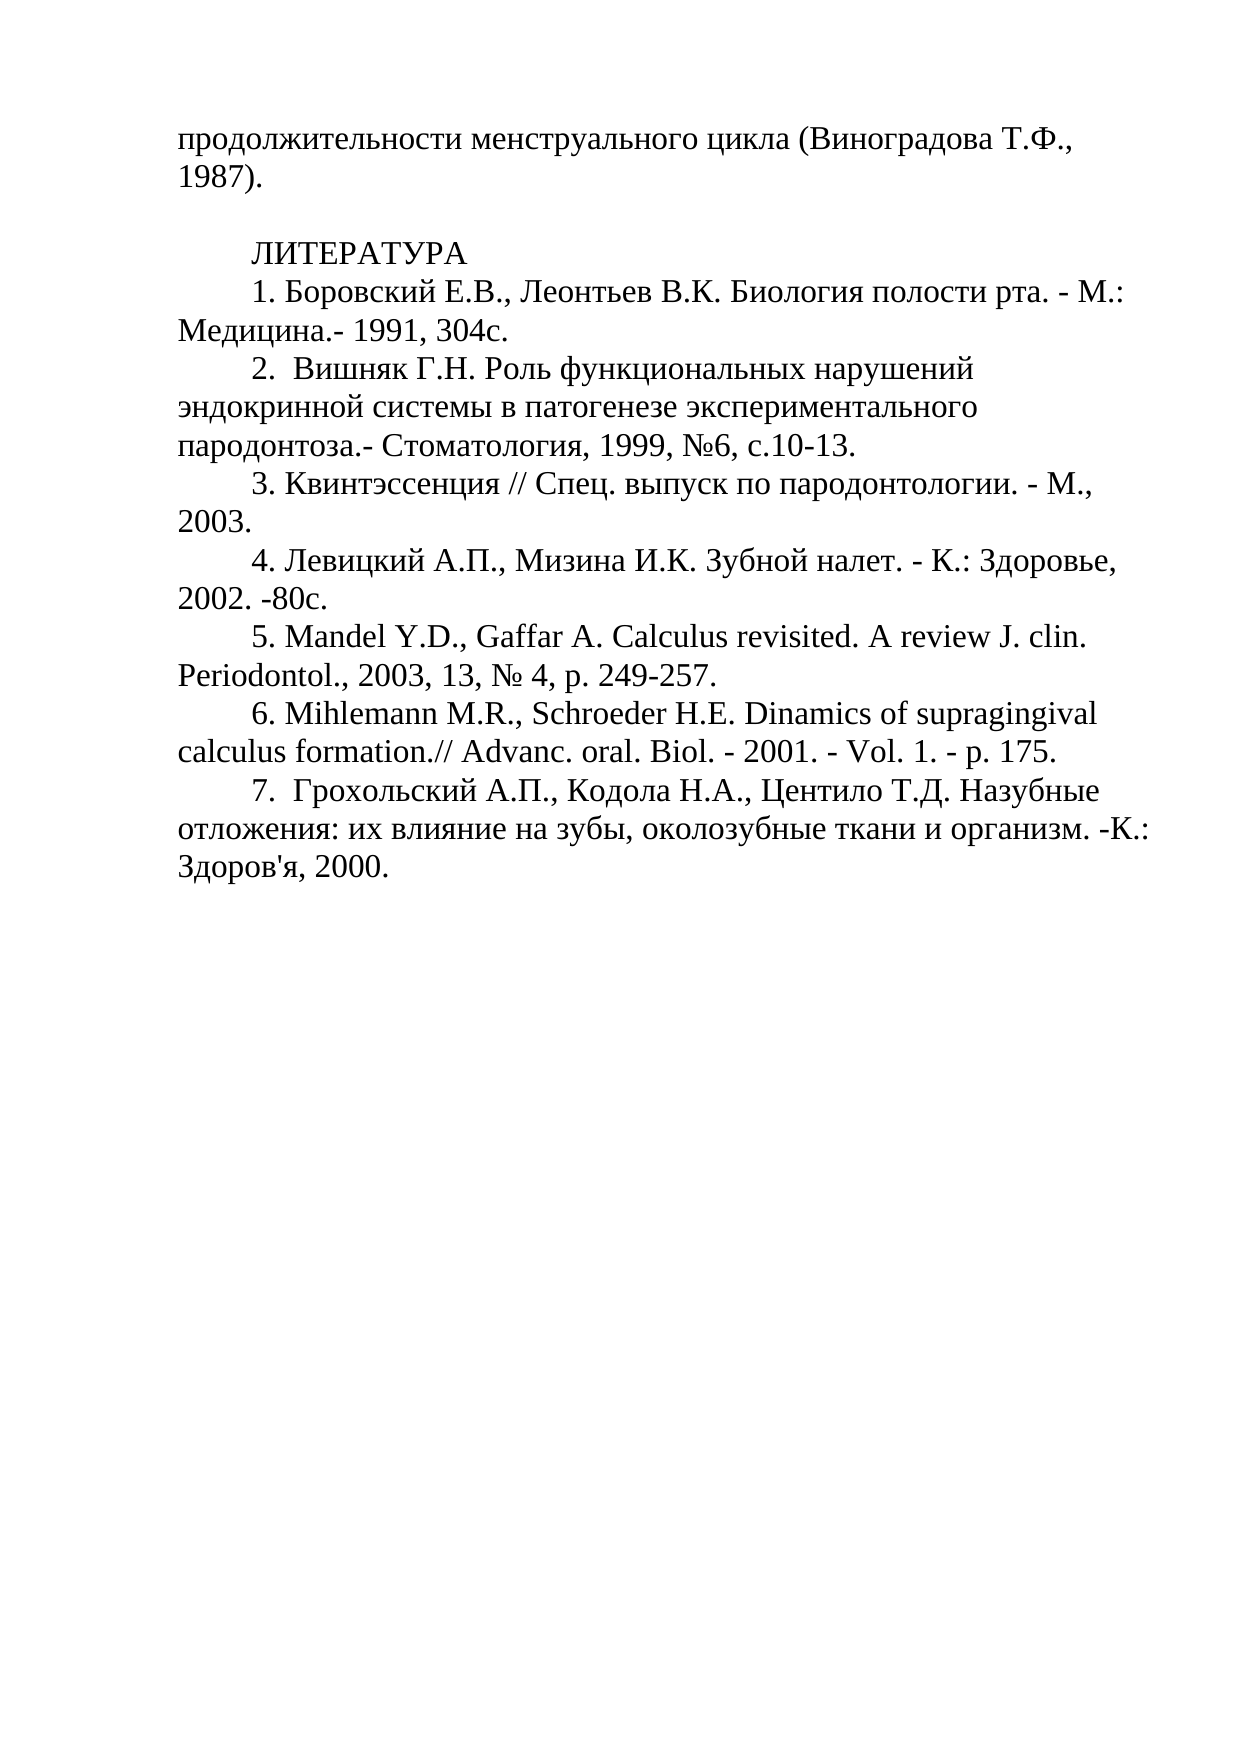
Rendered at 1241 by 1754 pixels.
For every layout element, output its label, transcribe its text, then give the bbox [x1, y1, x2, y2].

text 2. Вишняк Г.Н. Роль функциональных нарушений эндокринной системы в патогенезе экспериментального пародонтоза.- Стоматология, 1999, №6, с.10-13. [177, 348, 1152, 463]
text 3. Квинтэссенция // Спец. выпуск по пародонтологии. - М., 2003. [177, 463, 1152, 540]
text 6. Mihlemann M.R., Schroeder H.E. Dinamics of supragingival calculus formation.// Advanc. oral. Biol. - 2001. - Vol. 1. - p. 175. [177, 693, 1152, 770]
text 7. Грохольский А.П., Кодола Н.А., Центило Т.Д. Назубные отложения: их влияние на зубы, околозубные ткани и организм. -К.: Здоров'я, 2000. [177, 770, 1152, 885]
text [177, 118, 1152, 195]
text 5. Mandel Y.D., Gaffar A. Calculus revisited. A review J. clin. Periodontol., 2003, 13, № 4, p. 249-257. [177, 616, 1152, 693]
text ЛИТЕРАТУРА [177, 233, 1152, 271]
text 1. Боровский Е.В., Леонтьев В.К. Биология полости рта. - М.: Медицина.- 1991, 304с. [177, 271, 1152, 348]
text 4. Левицкий А.П., Мизина И.К. Зубной налет. - К.: Здоровье, 2002. -80с. [177, 540, 1152, 616]
